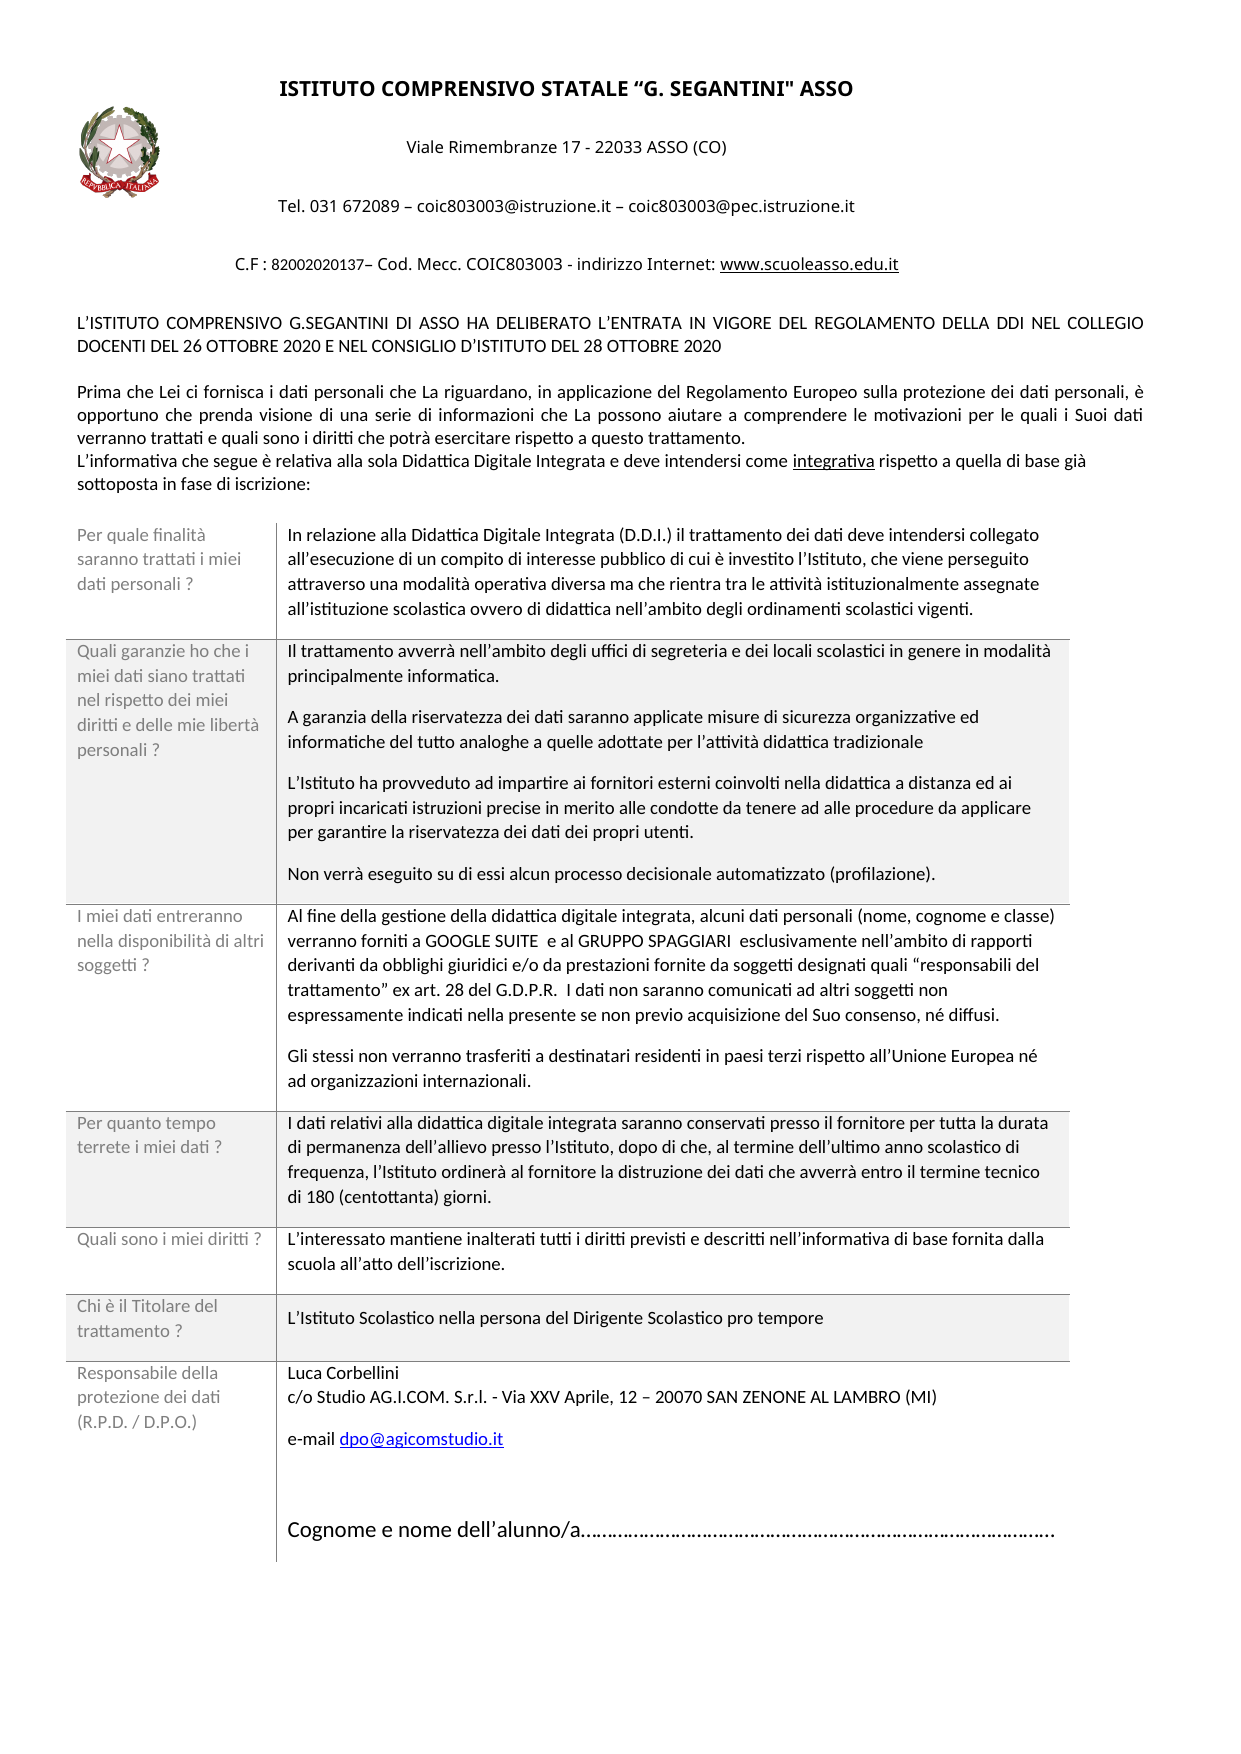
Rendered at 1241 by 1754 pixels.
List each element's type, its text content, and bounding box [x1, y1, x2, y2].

table_cell Per quanto tempo terrete i miei dati ? [66, 1112, 276, 1227]
text Prima che Lei ci fornisca i dati personali che La riguardano, in applicazione del Regolamento Europeo sulla protezione dei dati personali, è opportuno che prenda visione di una serie di informazioni che La possono aiutare a comprendere le motivazioni per le quali i Suoi dati verranno trattati e quali sono i diritti che potrà esercitare rispetto a questo trattamento. [77, 380, 1146, 449]
table_header In relazione alla Didattica Digitale Integrata (D.D.I.) il trattamento dei dati deve intendersi collegato all’esecuzione di un compito di interesse pubblico di cui è investito l’Istituto, che viene perseguito attraverso una modalità operativa diversa ma che rientra tra le attività istituzionalmente assegnate all’istituzione scolastica ovvero di didattica nell’ambito degli ordinamenti scolastici vigenti. [277, 523, 1069, 638]
table_cell Chi è il Titolare del trattamento ? [66, 1295, 276, 1361]
picture [76, 102, 277, 236]
table_cell I dati relativi alla didattica digitale integrata saranno conservati presso il fornitore per tutta la durata di permanenza dell’allievo presso l’Istituto, dopo di che, al termine dell’ultimo anno scolastico di frequenza, l’Istituto ordinerà al fornitore la distruzione dei dati che avverrà entro il termine tecnico di 180 (centottanta) giorni. [277, 1112, 1069, 1227]
table_cell Al fine della gestione della didattica digitale integrata, alcuni dati personali (nome, cognome e classe) verranno forniti a GOOGLE SUITE e al GRUPPO SPAGGIARI esclusivamente nell’ambito di rapporti derivanti da obblighi giuridici e/o da prestazioni fornite da soggetti designati quali “responsabili del trattamento” ex art. 28 del G.D.P.R. I dati non saranno comunicati ad altri soggetti non espressamente indicati nella presente se non previo acquisizione del Suo consenso, né diffusi. Gli stessi non verranno trasferiti a destinatari residenti in paesi terzi rispetto all’Unione Europea né ad organizzazioni internazionali. [277, 905, 1069, 1111]
text L’ISTITUTO COMPRENSIVO G.SEGANTINI DI ASSO HA DELIBERATO L’ENTRATA IN VIGORE DEL REGOLAMENTO DELLA DDI NEL COLLEGIO DOCENTI DEL 26 OTTOBRE 2020 E NEL CONSIGLIO D’ISTITUTO DEL 28 OTTOBRE 2020 [77, 311, 1146, 357]
table_cell Responsabile della protezione dei dati (R.P.D. / D.P.O.) [66, 1362, 276, 1562]
text L’informativa che segue è relativa alla sola Didattica Digitale Integrata e deve intendersi come integrativa rispetto a quella di base già sottoposta in fase di iscrizione: [77, 449, 1146, 495]
table_cell Quali garanzie ho che i miei dati siano trattati nel rispetto dei miei diritti e delle mie libertà personali ? [66, 640, 276, 903]
table_cell Il trattamento avverrà nell’ambito degli uffici di segreteria e dei locali scolastici in genere in modalità principalmente informatica. A garanzia della riservatezza dei dati saranno applicate misure di sicurezza organizzative ed informatiche del tutto analoghe a quelle adottate per l’attività didattica tradizionale L’Istituto ha provveduto ad impartire ai fornitori esterni coinvolti nella didattica a distanza ed ai propri incaricati istruzioni precise in merito alle condotte da tenere ad alle procedure da applicare per garantire la riservatezza dei dati dei propri utenti. Non verrà eseguito su di essi alcun processo decisionale automatizzato (profilazione). [277, 640, 1069, 903]
table_cell L’Istituto Scolastico nella persona del Dirigente Scolastico pro tempore [277, 1295, 1069, 1361]
table_cell L’interessato mantiene inalterati tutti i diritti previsti e descritti nell’informativa di base fornita dalla scuola all’atto dell’iscrizione. [277, 1228, 1069, 1294]
table_cell Luca Corbellini c/o Studio AG.I.COM. S.r.l. - Via XXV Aprile, 12 – 20070 SAN ZENONE AL LAMBRO (MI) e-mail dpo@agicomstudio.it Cognome e nome dell’alunno/a……………………………………………………………………………… [277, 1362, 1069, 1562]
table_cell I miei dati entreranno nella disponibilità di altri soggetti ? [66, 905, 276, 1111]
table_cell Quali sono i miei diritti ? [66, 1228, 276, 1294]
table_header Per quale finalità saranno trattati i miei dati personali ? [66, 523, 276, 638]
